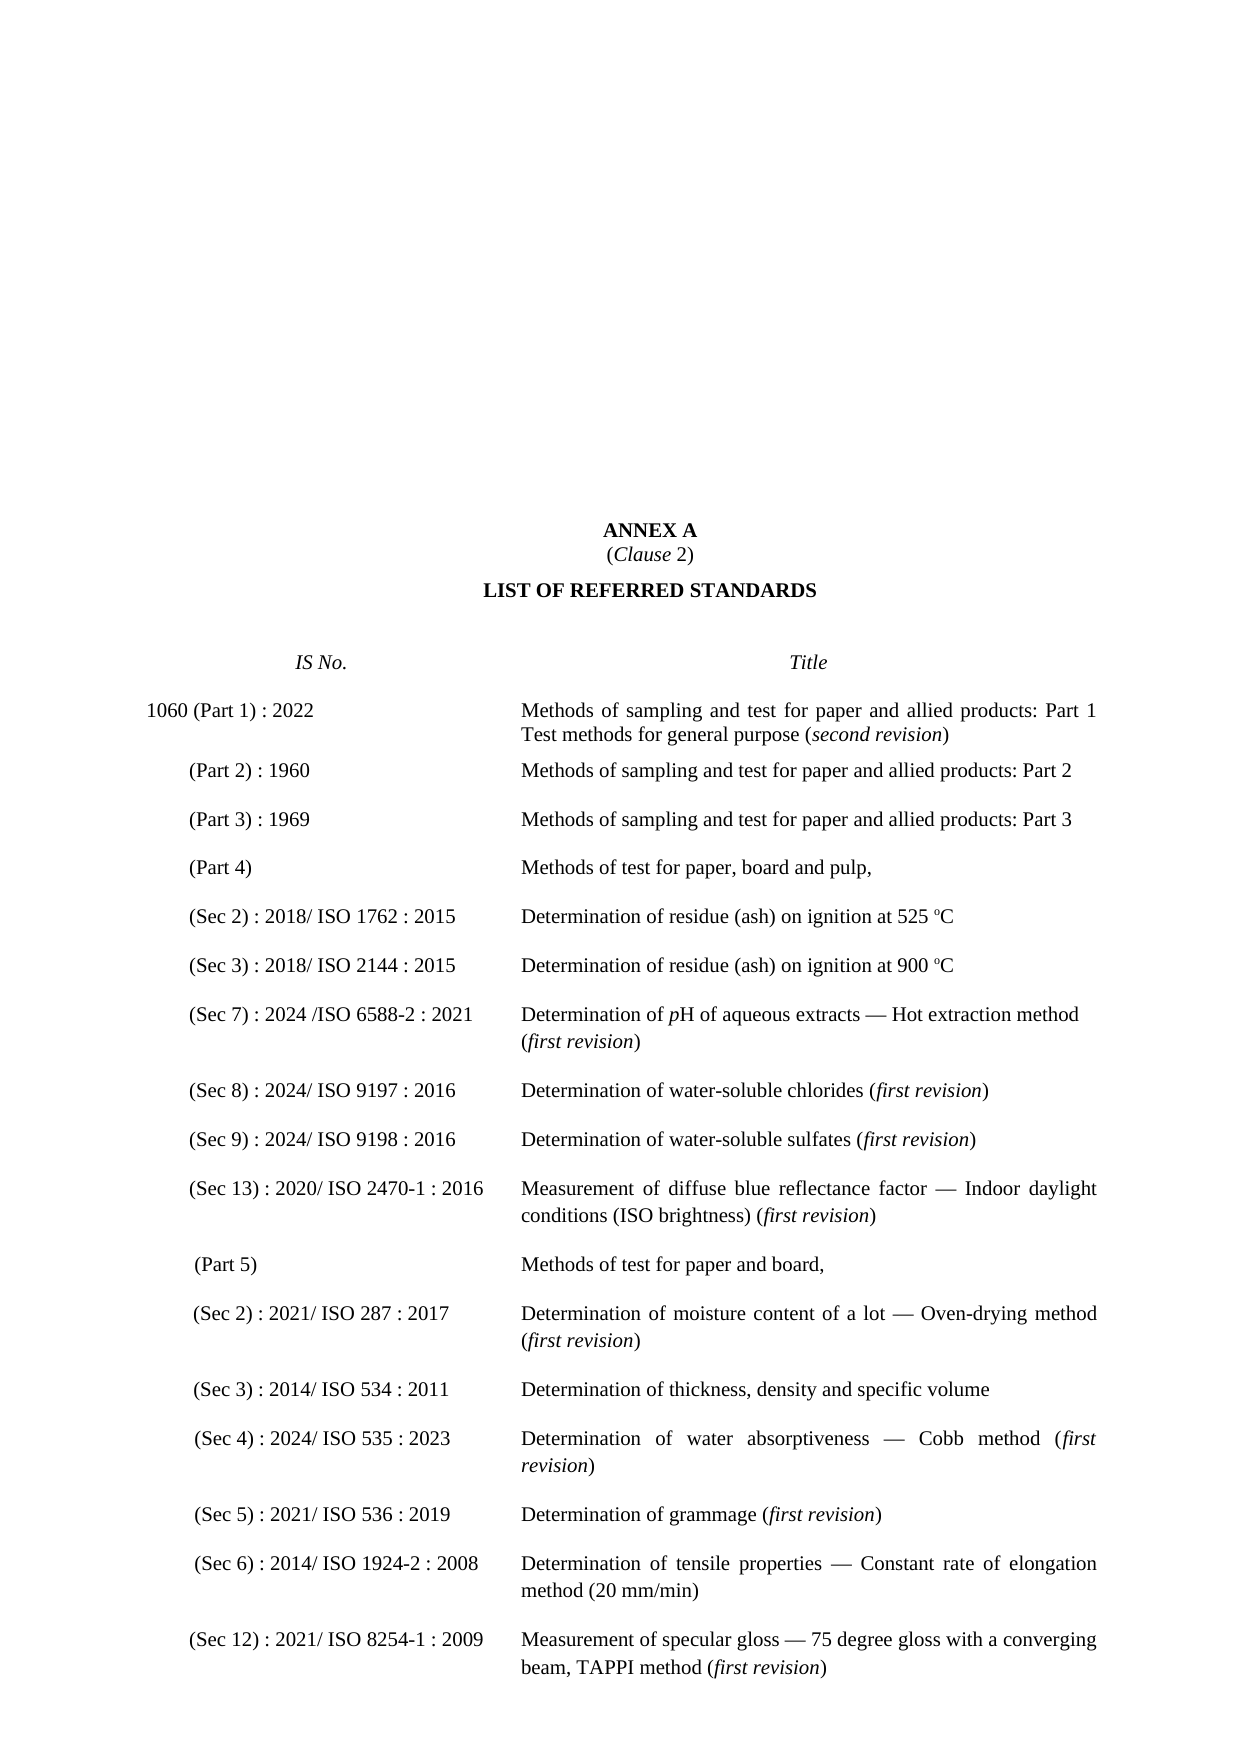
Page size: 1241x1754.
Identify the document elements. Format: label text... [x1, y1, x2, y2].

table_cell Determination of thickness, density and specific volume [510, 1377, 1109, 1426]
table_cell Methods of sampling and test for paper and allied products: Part 3 [510, 807, 1109, 855]
table_cell Methods of sampling and test for paper and allied products: Part 1 Test methods for general purpose (second revision) [510, 698, 1109, 758]
text (Clause 2) [135, 542, 1165, 566]
table_cell (Sec 3) : 2018/ ISO 2144 : 2015 [135, 953, 509, 1002]
table_cell Determination of residue (ash) on ignition at 525 oC [510, 904, 1109, 953]
table_cell Determination of grammage (first revision) [510, 1502, 1109, 1551]
table_cell Determination of moisture content of a lot — Oven-drying method (first revision) [510, 1301, 1109, 1377]
table_cell (Sec 12) : 2021/ ISO 8254-1 : 2009 [135, 1627, 509, 1703]
table_cell Determination of water-soluble chlorides (first revision) [510, 1078, 1109, 1127]
table_cell (Sec 4) : 2024/ ISO 535 : 2023 [135, 1426, 509, 1502]
table_cell (Sec 3) : 2014/ ISO 534 : 2011 [135, 1377, 509, 1426]
table_cell (Sec 13) : 2020/ ISO 2470-1 : 2016 [135, 1175, 509, 1252]
table_cell Determination of tensile properties — Constant rate of elongation method (20 mm/min) [510, 1551, 1109, 1627]
table_cell 1060 (Part 1) : 2022 [135, 698, 509, 758]
table_cell Methods of sampling and test for paper and allied products: Part 2 [510, 759, 1109, 807]
table_cell (Part 5) [135, 1252, 509, 1301]
table_cell (Sec 5) : 2021/ ISO 536 : 2019 [135, 1502, 509, 1551]
table_cell Determination of pH of aqueous extracts — Hot extraction method (first revision) [510, 1002, 1109, 1078]
table_cell (Sec 2) : 2021/ ISO 287 : 2017 [135, 1301, 509, 1377]
table_cell Determination of water absorptiveness — Cobb method (first revision) [510, 1426, 1109, 1502]
table_cell (Sec 7) : 2024 /ISO 6588-2 : 2021 [135, 1002, 509, 1078]
text ANNEX A [135, 517, 1165, 542]
table_cell Methods of test for paper and board, [510, 1252, 1109, 1301]
table_cell (Part 3) : 1969 [135, 807, 509, 855]
table_cell (Sec 8) : 2024/ ISO 9197 : 2016 [135, 1078, 509, 1127]
text LIST OF REFERRED STANDARDS [135, 578, 1165, 602]
table_header IS No. [135, 650, 509, 698]
table_cell (Sec 6) : 2014/ ISO 1924-2 : 2008 [135, 1551, 509, 1627]
table_cell Methods of test for paper, board and pulp, [510, 855, 1109, 904]
table_cell Determination of residue (ash) on ignition at 900 oC [510, 953, 1109, 1002]
table_cell (Sec 9) : 2024/ ISO 9198 : 2016 [135, 1127, 509, 1175]
table_cell (Sec 2) : 2018/ ISO 1762 : 2015 [135, 904, 509, 953]
table_cell Measurement of specular gloss — 75 degree gloss with a converging beam, TAPPI method (first revision) [510, 1627, 1109, 1703]
table_cell (Part 2) : 1960 [135, 759, 509, 807]
table_cell Measurement of diffuse blue reflectance factor — Indoor daylight conditions (ISO brightness) (first revision) [510, 1175, 1109, 1252]
table_header Title [510, 650, 1109, 698]
table_cell (Part 4) [135, 855, 509, 904]
table_cell Determination of water-soluble sulfates (first revision) [510, 1127, 1109, 1175]
